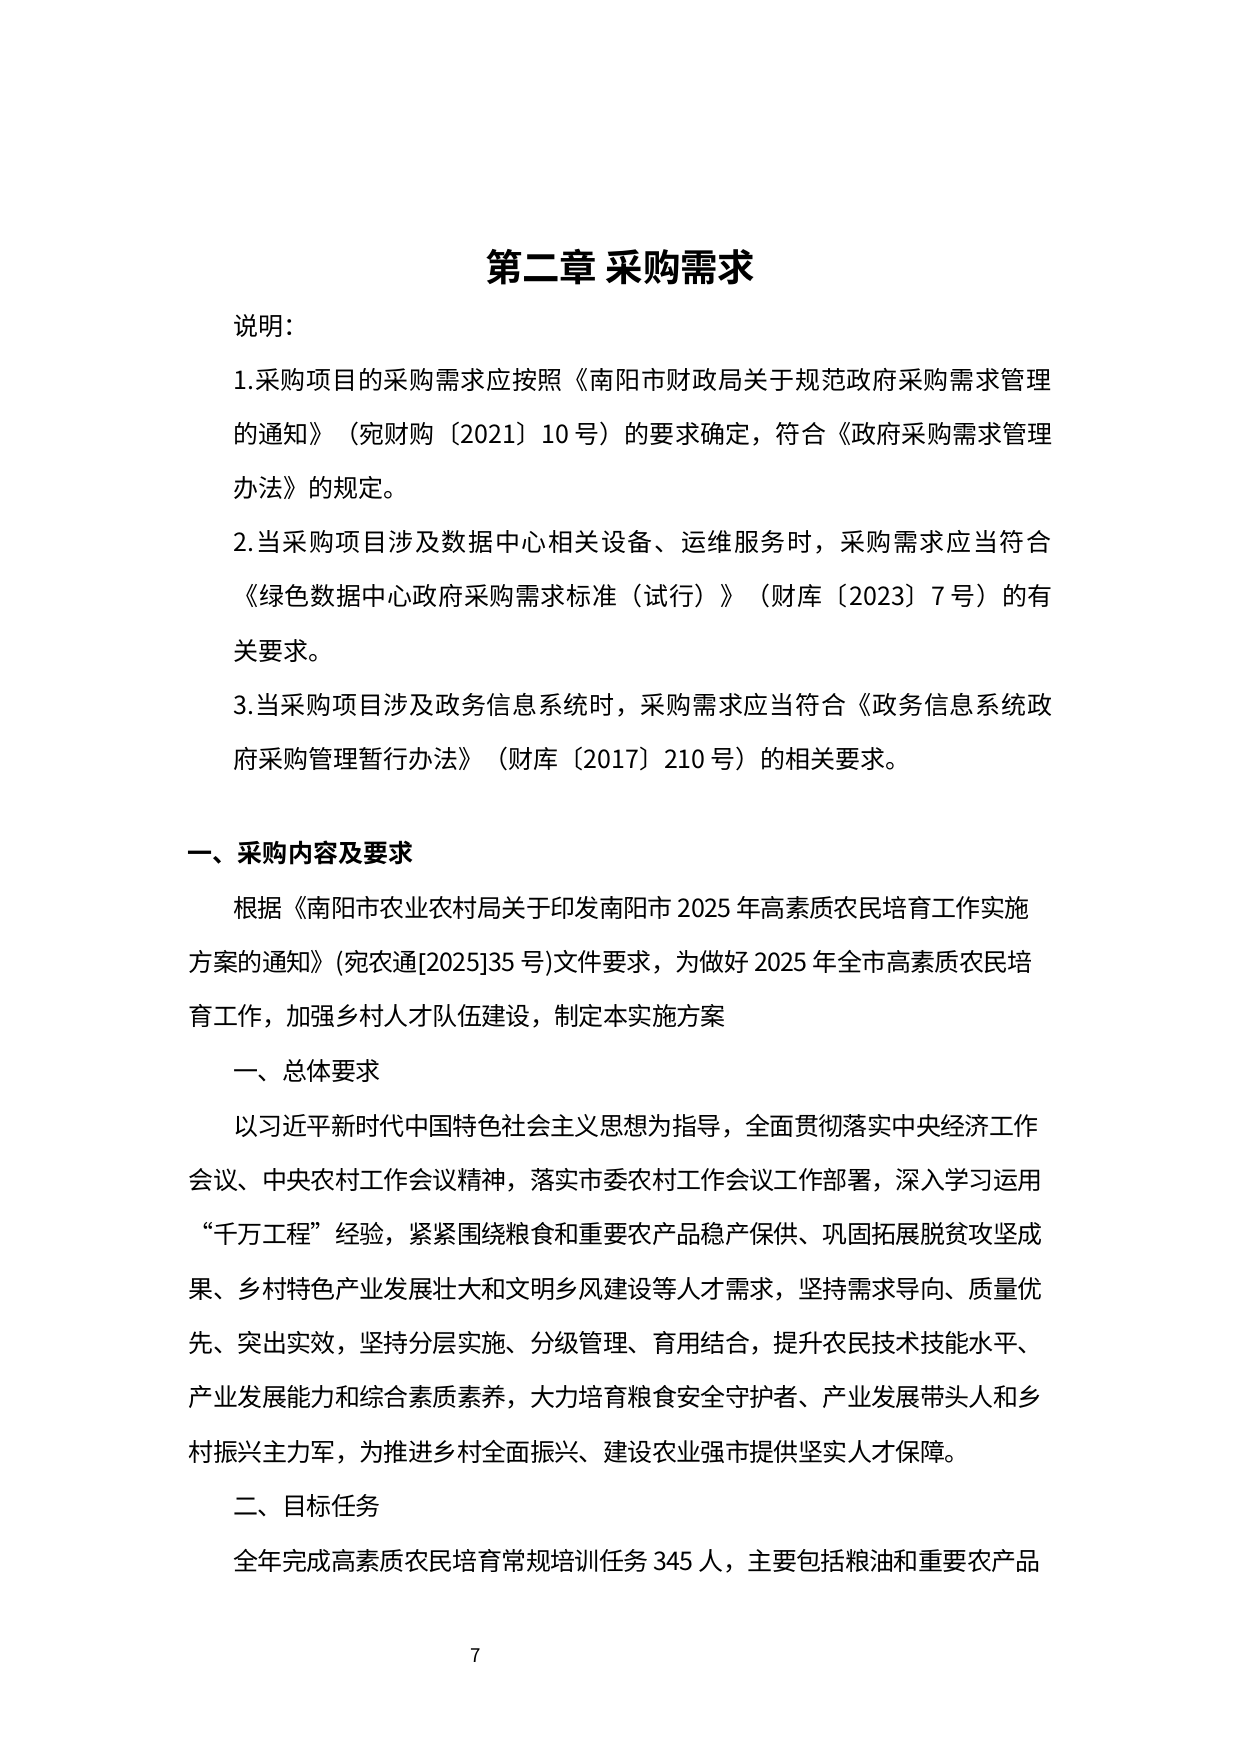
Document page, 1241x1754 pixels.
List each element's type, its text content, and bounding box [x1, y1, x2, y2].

text 一、总体要求 [189, 1051, 1045, 1088]
subtitle 采购需求 [187, 237, 1053, 292]
text 1.采购项目的采购需求应按照《南阳市财政局关于规范政府采购需求管理的通知》（宛财购〔2021〕10号）的要求确定，符合《政府采购需求管理办法》的规定。 [233, 346, 1053, 508]
text 二、目标任务 [189, 1487, 1045, 1523]
text 说明： [233, 292, 1053, 346]
text 一、采购内容及要求 [187, 833, 1053, 870]
text 以习近平新时代中国特色社会主义思想为指导，全面贯彻落实中央经济工作会议、中央农村工作会议精神，落实市委农村工作会议工作部署，深入学习运用“千万工程”经验，紧紧围绕粮食和重要农产品稳产保供、巩固拓展脱贫攻坚成果、乡村特色产业发展壮大和文明乡风建设等人才需求，坚持需求导向、质量优先、突出实效，坚持分层实施、分级管理、育用结合，提升农民技术技能水平、产业发展能力和综合素质素养，大力培育粮食安全守护者、产业发展带头人和乡村振兴主力军，为推进乡村全面振兴、建设农业强市提供坚实人才保障。 [189, 1106, 1045, 1468]
text 2.当采购项目涉及数据中心相关设备、运维服务时，采购需求应当符合《绿色数据中心政府采购需求标准（试行）》（财库〔2023〕7号）的有关要求。 [233, 508, 1053, 671]
text 根据《南阳市农业农村局关于印发南阳市2025年高素质农民培育工作实施方案的通知》(宛农通[2025]35号)文件要求，为做好2025年全市高素质农民培育工作，加强乡村人才队伍建设，制定本实施方案 [189, 888, 1045, 1033]
text 3.当采购项目涉及政务信息系统时，采购需求应当符合《政务信息系统政府采购管理暂行办法》（财库〔2017〕210号）的相关要求。 [233, 671, 1053, 779]
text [189, 1541, 1045, 1578]
